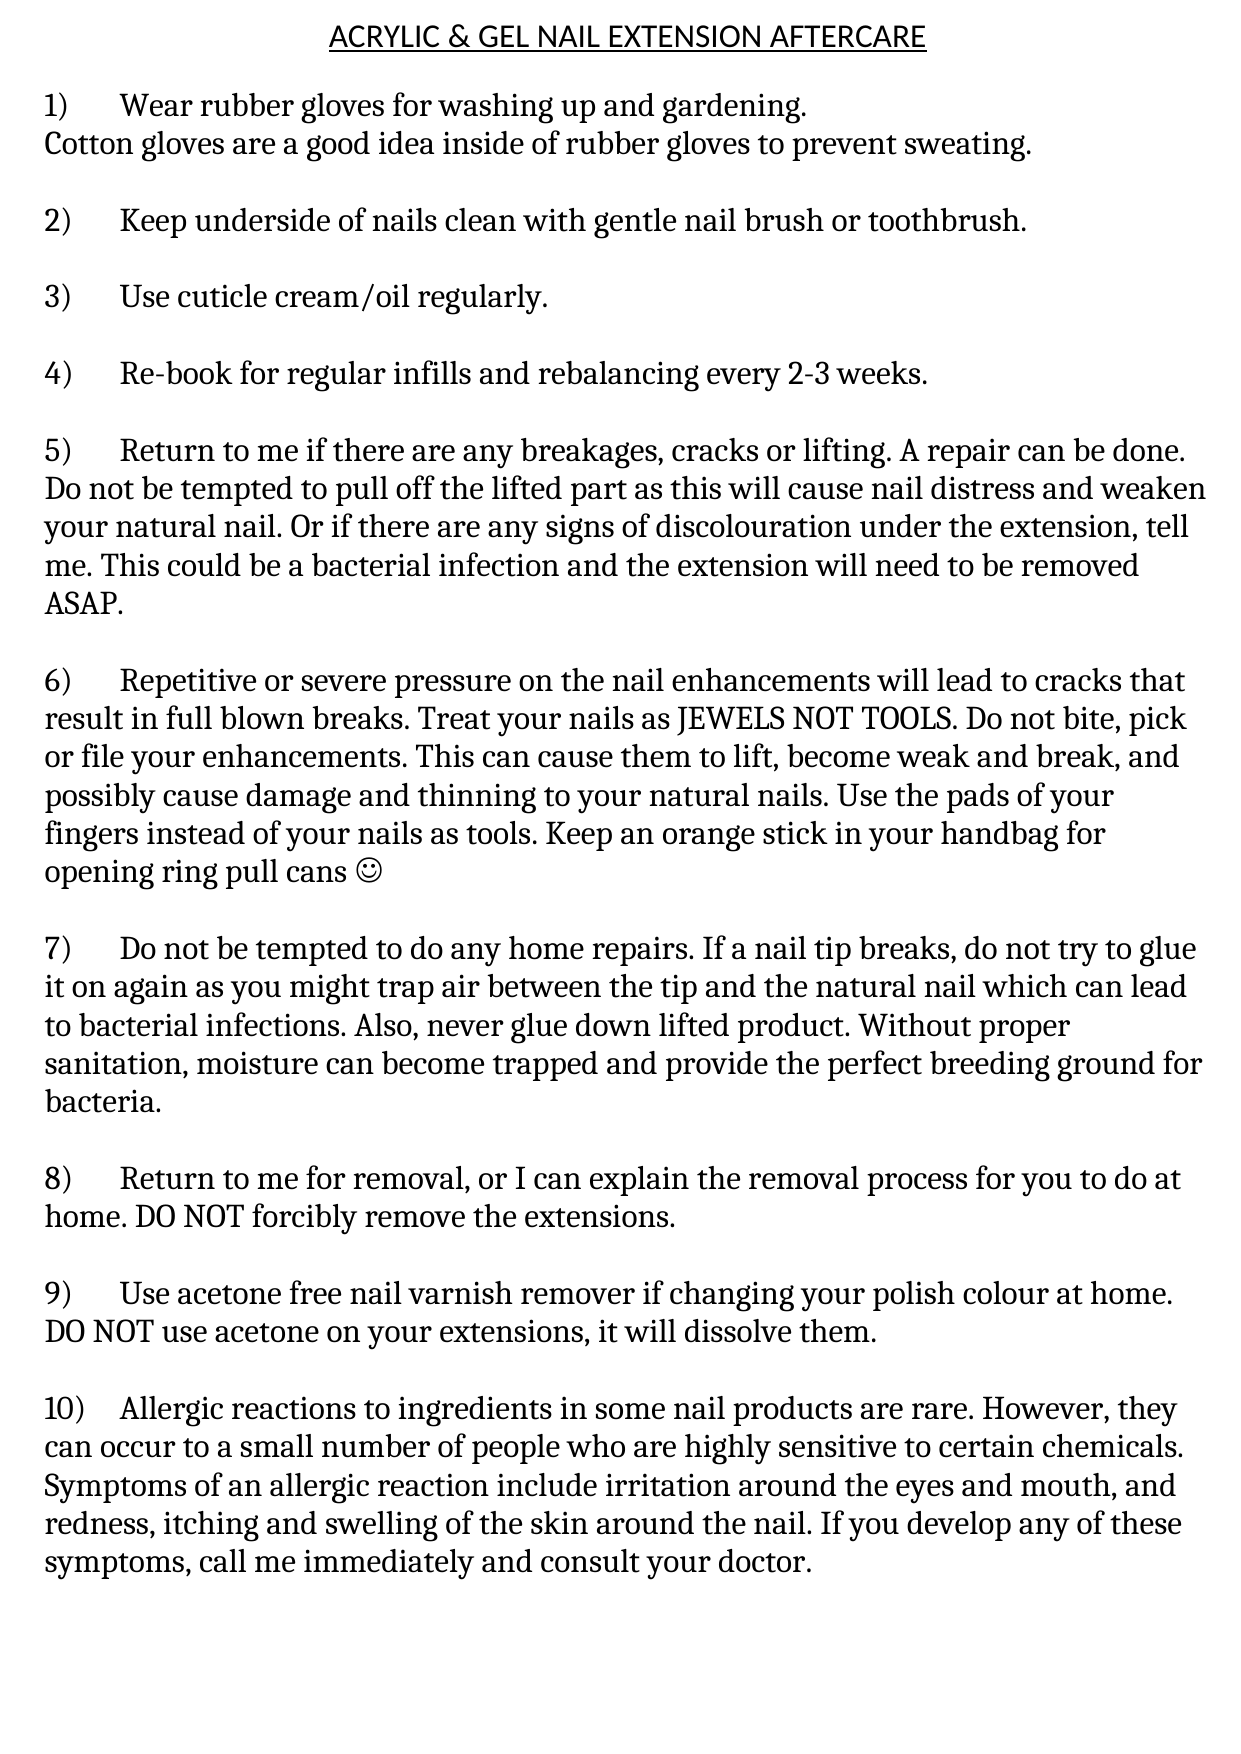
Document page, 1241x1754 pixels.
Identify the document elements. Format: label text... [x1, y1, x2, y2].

list Return to me for removal, or I can explain the removal process for you to do at home. DO NOT forcibly remove the extensions. [44, 1159, 1211, 1236]
list Repetitive or severe pressure on the nail enhancements will lead to cracks that result in full blown breaks. Treat your nails as JEWELS NOT TOOLS. Do not bite, pick or file your enhancements. This can cause them to lift, become weak and break, and possibly cause damage and thinning to your natural nails. Use the pads of your fingers instead of your nails as tools. Keep an orange stick in your handbag for opening ring pull cans [44, 661, 1211, 891]
list Allergic reactions to ingredients in some nail products are rare. However, they can occur to a small number of people who are highly sensitive to certain chemicals. Symptoms of an allergic reaction include irritation around the eyes and mouth, and redness, itching and swelling of the skin around the nail. If you develop any of these symptoms, call me immediately and consult your doctor. [44, 1389, 1211, 1581]
text ACRYLIC & GEL NAIL EXTENSION AFTERCARE [44, 15, 1211, 56]
list Do not be tempted to do any home repairs. If a nail tip breaks, do not try to glue it on again as you might trap air between the tip and the natural nail which can lead to bacterial infections. Also, never glue down lifted product. Without proper sanitation, moisture can become trapped and provide the perfect breeding ground for bacteria. [44, 929, 1211, 1121]
list Cotton gloves are a good idea inside of rubber gloves to prevent sweating. [44, 124, 1211, 163]
list Wear rubber gloves for washing up and gardening. [44, 86, 1211, 124]
list Return to me if there are any breakages, cracks or lifting. A repair can be done. Do not be tempted to pull off the lifted part as this will cause nail distress and weaken your natural nail. Or if there are any signs of discolouration under the extension, tell me. This could be a bacterial infection and the extension will need to be removed ASAP. [44, 431, 1211, 623]
list Use cuticle cream/oil regularly. [44, 278, 1211, 316]
list Use acetone free nail varnish remover if changing your polish colour at home. DO NOT use acetone on your extensions, it will dissolve them. [44, 1274, 1211, 1351]
list Re-book for regular infills and rebalancing every 2-3 weeks. [44, 354, 1211, 393]
list Keep underside of nails clean with gentle nail brush or toothbrush. [44, 201, 1211, 239]
